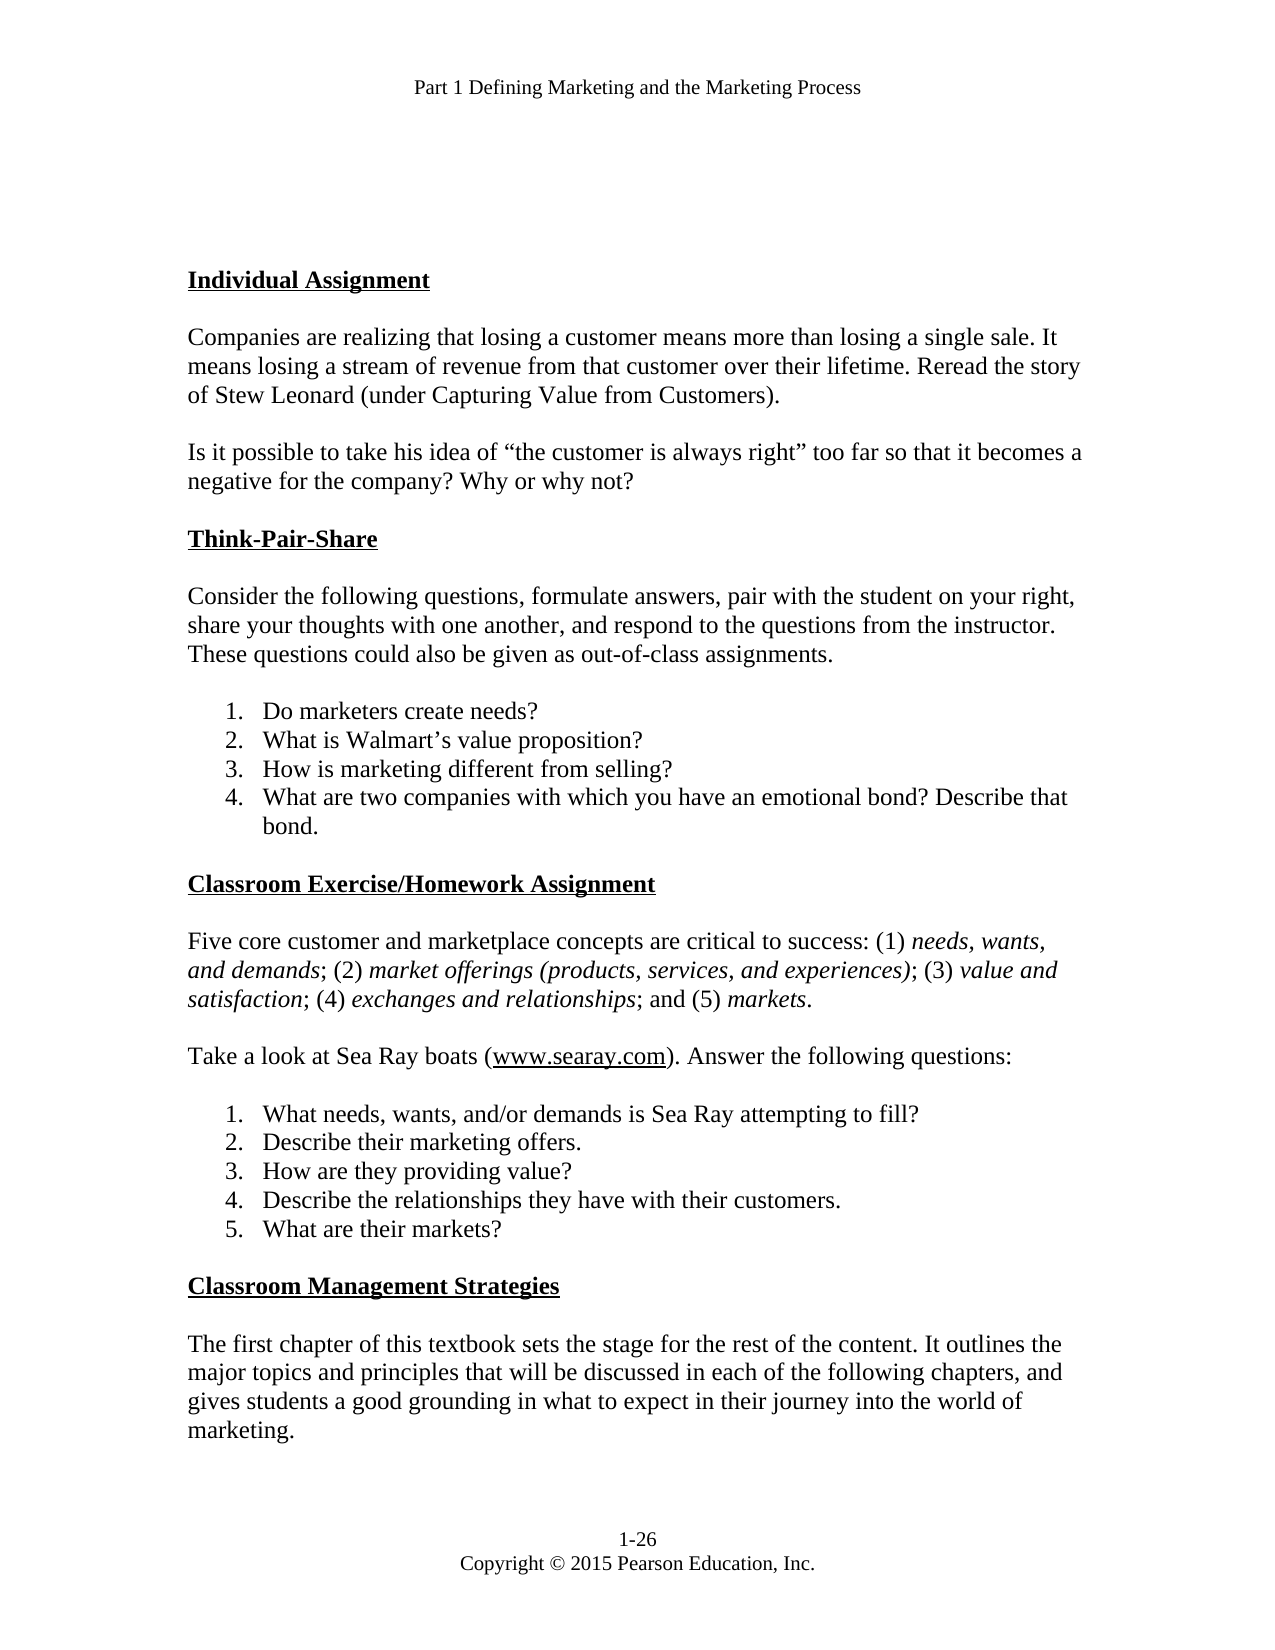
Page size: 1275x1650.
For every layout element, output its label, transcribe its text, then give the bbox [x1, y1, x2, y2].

text Think-Pair-Share [187, 524, 1087, 552]
subtitle Classroom Management Strategies [187, 1271, 1087, 1300]
text Is it possible to take his idea of “the customer is always right” too far so that it becomes a negative for the company? Why or why not? [187, 437, 1087, 495]
text Individual Assignment [187, 265, 1087, 294]
text Take a look at Sea Ray boats (www.searay.com). Answer the following questions: [187, 1041, 1087, 1070]
list Describe the relationships they have with their customers. [225, 1185, 1087, 1214]
list Do marketers create needs? [225, 696, 1087, 725]
list What is Walmart’s value proposition? [225, 725, 1087, 754]
text Five core customer and marketplace concepts are critical to success: (1) needs, wants, and demands; (2) market offerings (products, services, and experiences); (3) value and satisfaction; (4) exchanges and relationships; and (5) markets. [187, 926, 1087, 1012]
list What needs, wants, and/or demands is Sea Ray attempting to fill? [225, 1099, 1087, 1127]
text Consider the following questions, formulate answers, pair with the student on your right, share your thoughts with one another, and respond to the questions from the instructor. These questions could also be given as out-of-class assignments. [187, 581, 1087, 667]
text The first chapter of this textbook sets the stage for the rest of the content. It outlines the major topics and principles that will be discussed in each of the following chapters, and gives students a good grounding in what to expect in their journey into the world of marketing. [187, 1329, 1087, 1444]
list What are their markets? [225, 1214, 1087, 1242]
list What are two companies with which you have an emotional bond? Describe that bond. [225, 782, 1087, 840]
list How is marketing different from selling? [225, 754, 1087, 782]
subtitle Classroom Exercise/Homework Assignment [187, 869, 1087, 897]
subtitle Companies are realizing that losing a customer means more than losing a single sale. It means losing a stream of revenue from that customer over their lifetime. Reread the story of Stew Leonard (under Capturing Value from Customers). [187, 322, 1087, 409]
list Describe their marketing offers. [225, 1127, 1087, 1156]
list How are they providing value? [225, 1156, 1087, 1185]
